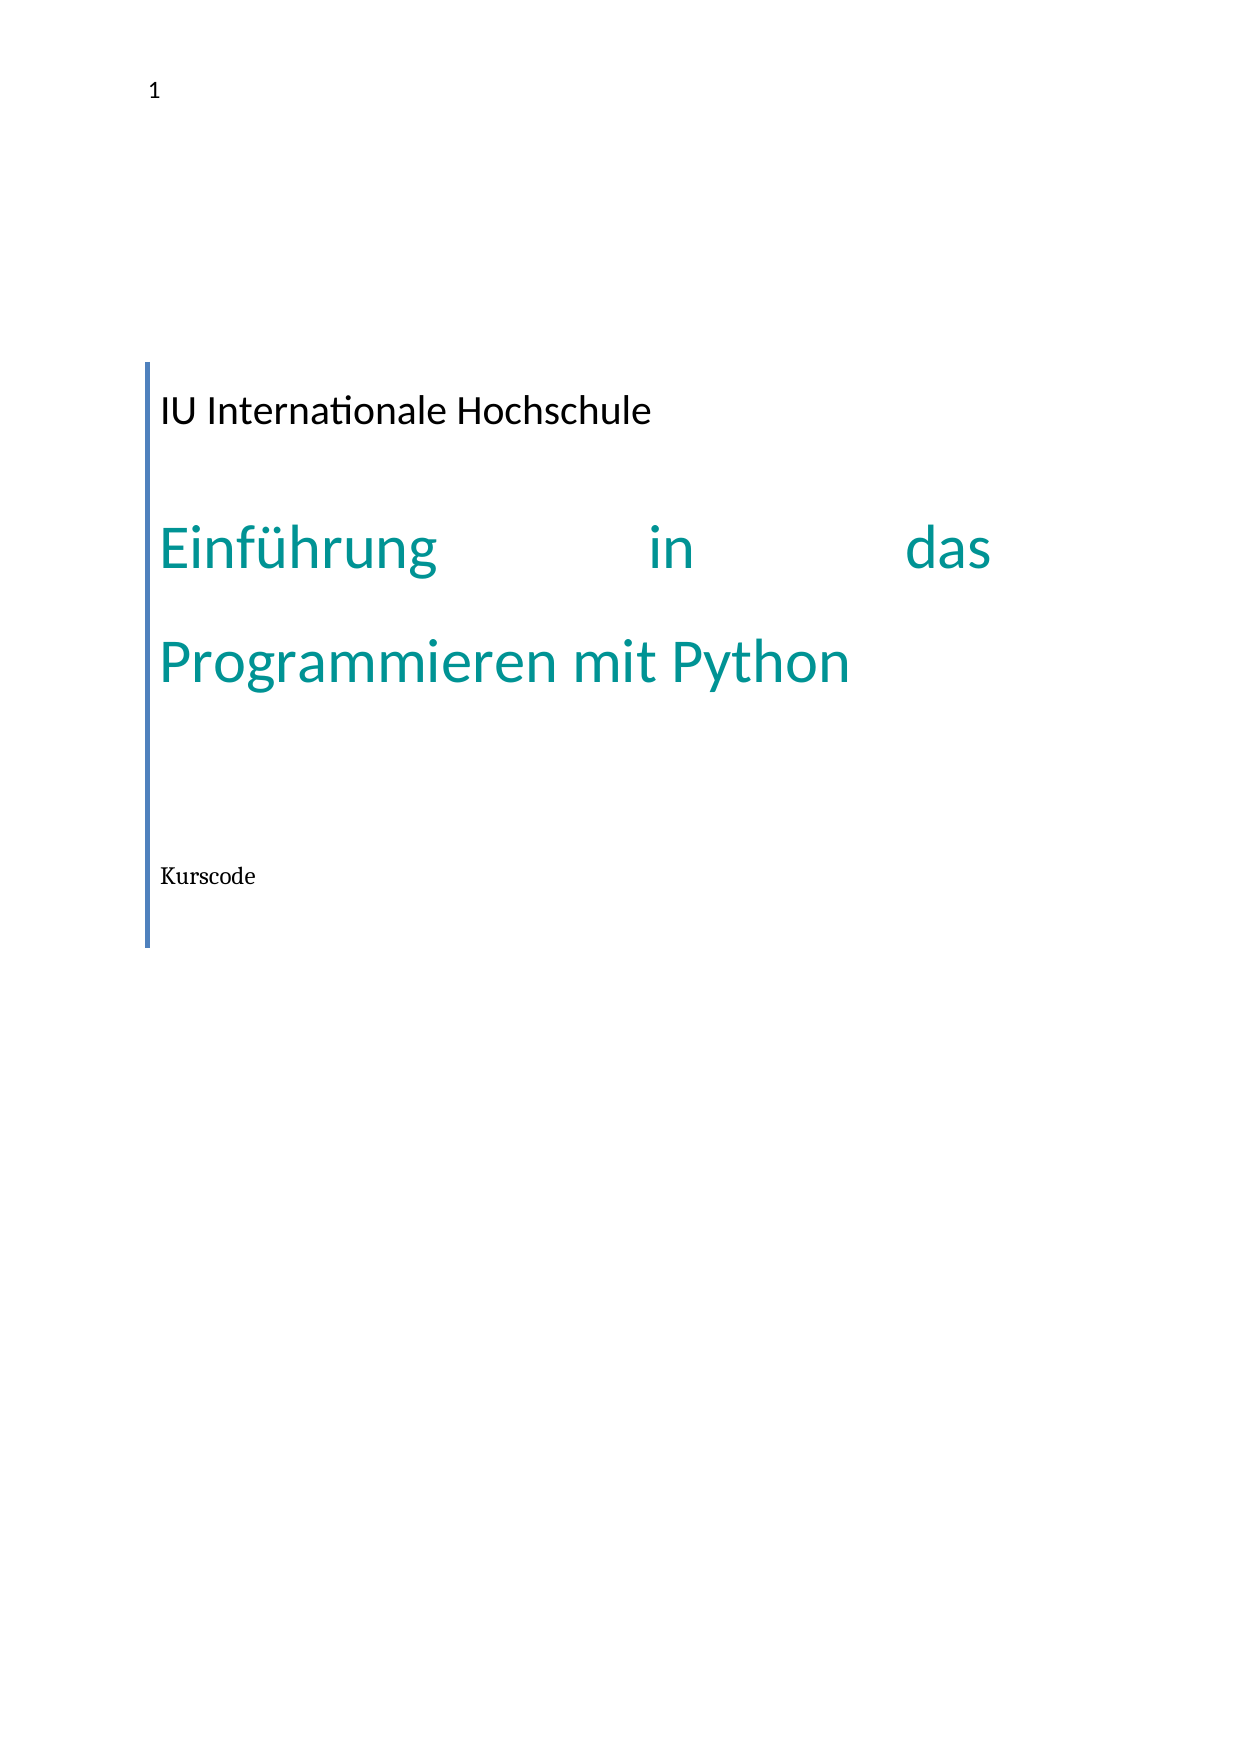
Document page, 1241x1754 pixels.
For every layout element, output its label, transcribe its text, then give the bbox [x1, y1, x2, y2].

table_header IU Internationale Hochschule [150, 362, 1004, 458]
table_cell Kurscode [150, 839, 1004, 948]
table_cell Einführung in das Programmieren mit Python [150, 458, 1004, 839]
